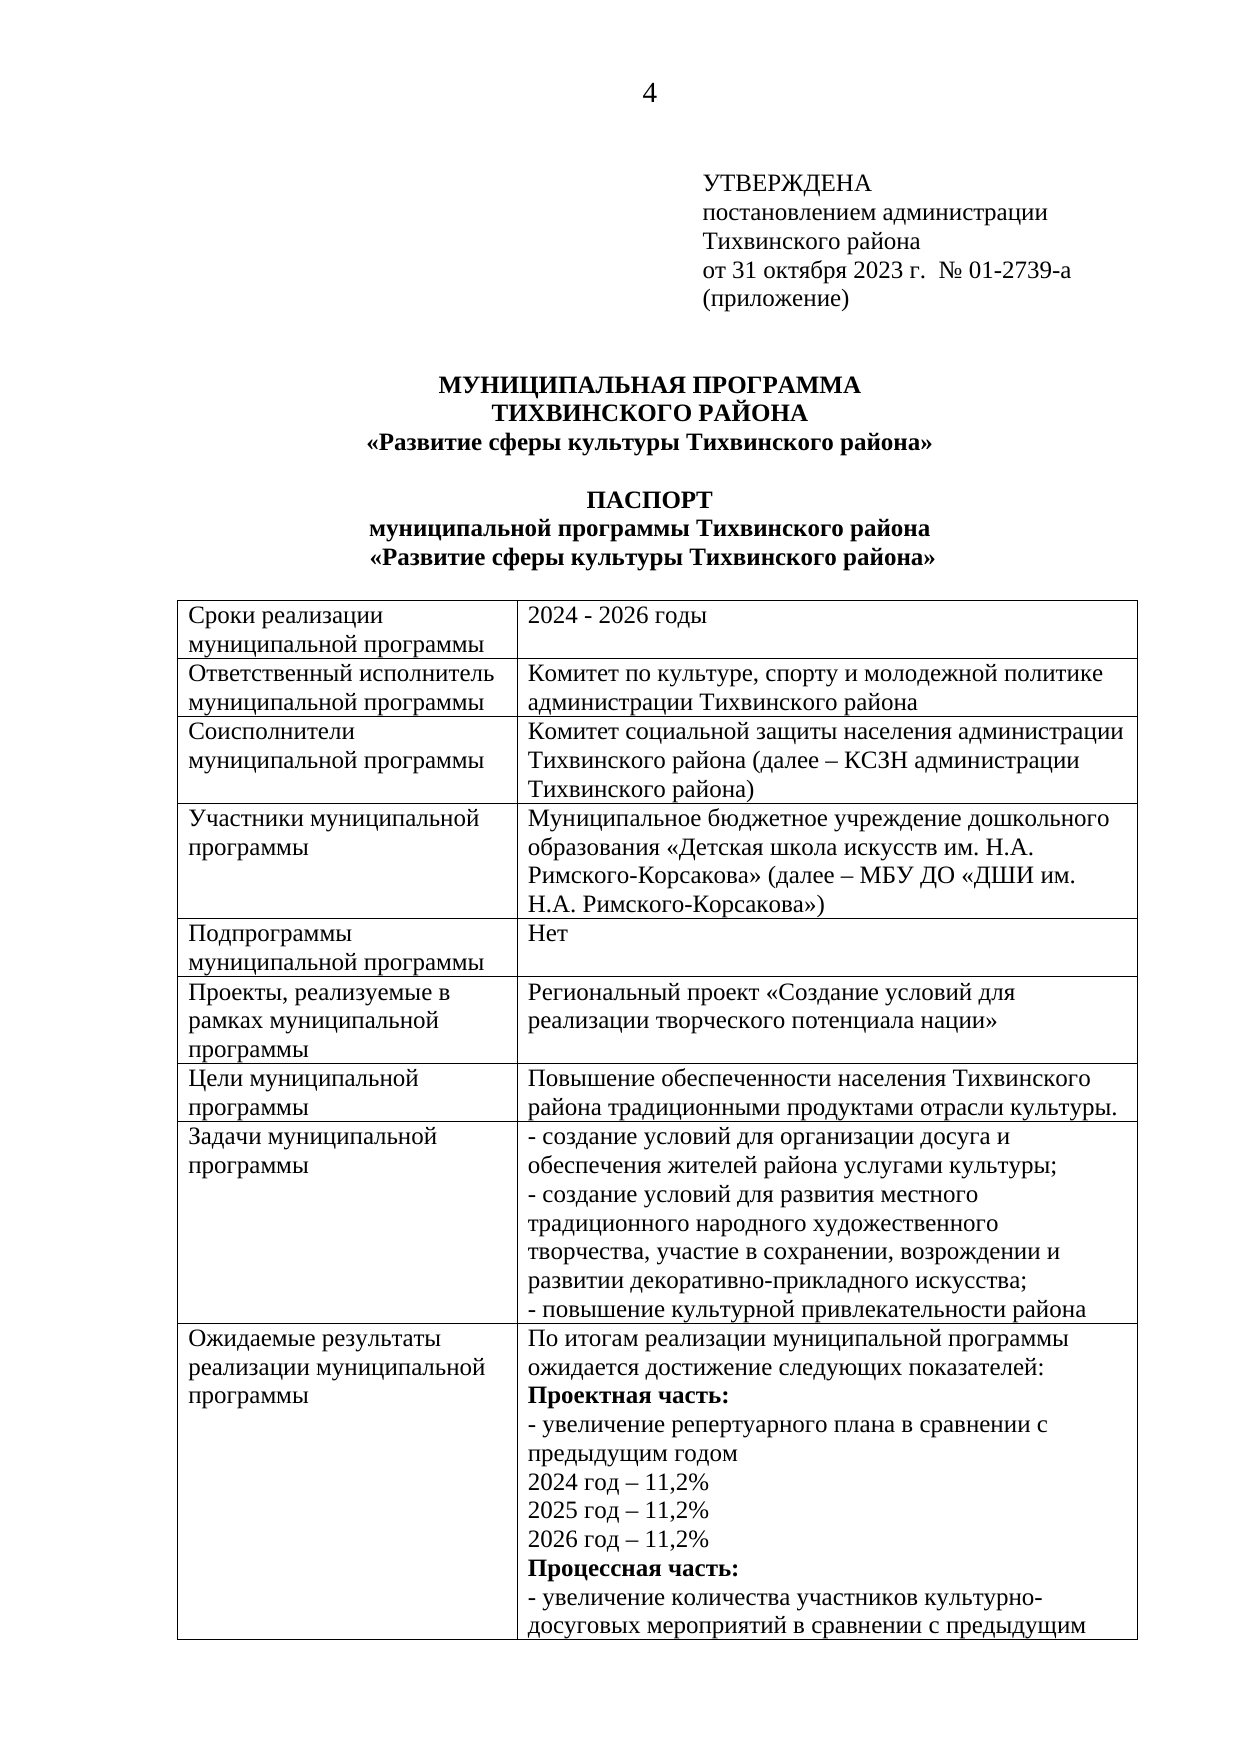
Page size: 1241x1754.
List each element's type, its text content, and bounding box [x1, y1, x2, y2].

table_cell Соисполнители муниципальной программы [178, 717, 517, 802]
table_cell Задачи муниципальной программы [178, 1122, 517, 1323]
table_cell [518, 1324, 1137, 1639]
table_cell Проекты, реализуемые в рамках муниципальной программы [178, 977, 517, 1063]
text (приложение) [702, 283, 1122, 312]
table_cell Участники муниципальной программы [178, 804, 517, 918]
table_cell Повышение обеспеченности населения Тихвинского района традиционными продуктами отрасли культуры. [518, 1064, 1137, 1121]
table_cell - создание условий для организации досуга и обеспечения жителей района услугами культуры; - создание условий для развития местного традиционного народного художественного творчества, участие в сохранении, возрождении и развитии декоративно-прикладного искусства; - повышение культурной привлекательности района [518, 1122, 1137, 1323]
table_cell Ответственный исполнитель муниципальной программы [178, 659, 517, 716]
text постановлением администрации [702, 197, 1122, 226]
text УТВЕРЖДЕНА [702, 168, 1122, 197]
table_header Сроки реализации муниципальной программы [178, 601, 517, 658]
text муниципальной программы Тихвинского района [177, 513, 1122, 542]
table_cell Подпрограммы муниципальной программы [178, 919, 517, 976]
text «Развитие сферы культуры Тихвинского района» [177, 542, 1122, 571]
text Тихвинского района [702, 226, 1122, 255]
text «Развитие сферы культуры Тихвинского района» [177, 427, 1122, 456]
table_header 2024 - 2026 годы [518, 601, 1137, 658]
table_cell Комитет по культуре, спорту и молодежной политике администрации Тихвинского района [518, 659, 1137, 716]
text МУНИЦИПАЛЬНАЯ ПРОГРАММА [177, 370, 1122, 398]
table_cell Нет [518, 919, 1137, 976]
table_cell Муниципальное бюджетное учреждение дошкольного образования «Детская школа искусств им. Н.А. Римского-Корсакова» (далее – МБУ ДО «ДШИ им. Н.А. Римского-Корсакова») [518, 804, 1137, 918]
table_cell Региональный проект «Создание условий для реализации творческого потенциала нации» [518, 977, 1137, 1063]
text ПАСПОРТ [177, 485, 1122, 513]
text ТИХВИНСКОГО РАЙОНА [177, 398, 1122, 427]
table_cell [178, 1324, 517, 1639]
table_cell Цели муниципальной программы [178, 1064, 517, 1121]
table_cell Комитет социальной защиты населения администрации Тихвинского района (далее – КСЗН администрации Тихвинского района) [518, 717, 1137, 802]
text от 31 октября 2023 г. № 01-2739-а [702, 255, 1122, 283]
